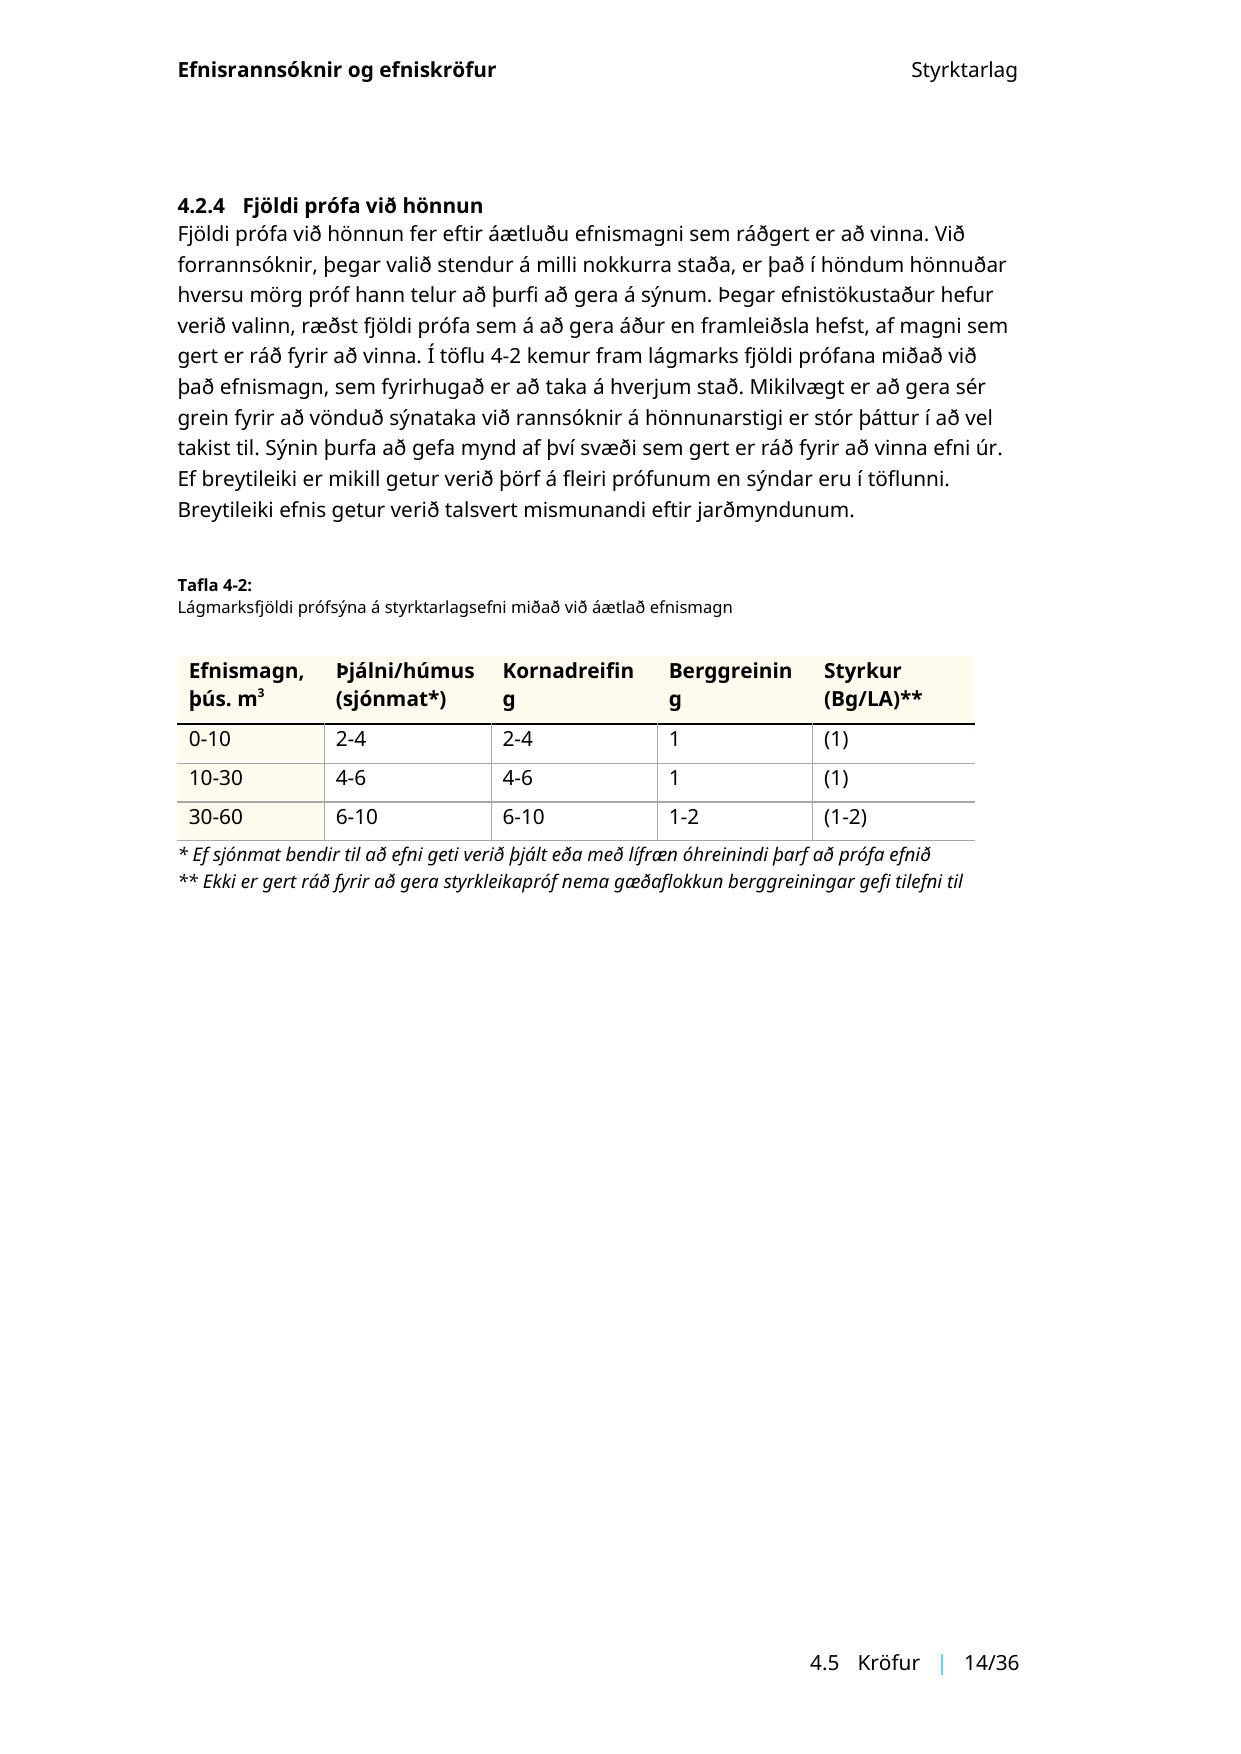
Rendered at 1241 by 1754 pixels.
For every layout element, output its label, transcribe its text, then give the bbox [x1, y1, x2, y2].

text 4.2.4 Fjöldi prófa við hönnun [177, 189, 1019, 219]
text Tafla 4-2: Lágmarksfjöldi prófsýna á styrktarlagsefni miðað við áætlað efnismagn [177, 550, 1019, 618]
table_cell 2-4 [325, 725, 491, 762]
table_header Efnismagn, þús. m3 [177, 656, 324, 722]
table_cell 4-6 [325, 764, 491, 801]
text ** Ekki er gert ráð fyrir að gera styrkleikapróf nema gæðaflokkun berggreiningar gefi tilefni til [177, 869, 1019, 894]
table_cell (1-2) [813, 803, 974, 840]
table_cell 1-2 [658, 803, 812, 840]
table_cell 1 [658, 725, 812, 762]
table_header Þjálni/húmus (sjónmat*) [324, 656, 491, 722]
table_cell 6-10 [325, 803, 491, 840]
table_cell (1) [813, 764, 974, 801]
table_cell 0-10 [177, 725, 324, 762]
table_cell (1) [813, 725, 974, 762]
table_header Berggreining [657, 656, 813, 722]
table_header Styrkur (Bg/LA)** [813, 656, 974, 722]
table_header Kornadreifing [491, 656, 657, 722]
table_cell 6-10 [492, 803, 657, 840]
table_cell 2-4 [492, 725, 657, 762]
text * Ef sjónmat bendir til að efni geti verið þjált eða með lífræn óhreinindi þarf að prófa efnið [177, 841, 1019, 867]
table_cell 10-30 [177, 764, 324, 801]
text Fjöldi prófa við hönnun fer eftir áætluðu efnismagni sem ráðgert er að vinna. Við forrannsóknir, þegar valið stendur á milli nokkurra staða, er það í höndum hönnuðar hversu mörg próf hann telur að þurfi að gera á sýnum. Þegar efnistökustaður hefur verið valinn, ræðst fjöldi prófa sem á að gera áður en framleiðsla hefst, af magni sem gert er ráð fyrir að vinna. Í töflu 4-2 kemur fram lágmarks fjöldi prófana miðað við það efnismagn, sem fyrirhugað er að taka á hverjum stað. Mikilvægt er að gera sér grein fyrir að vönduð sýnataka við rannsóknir á hönnunarstigi er stór þáttur í að vel takist til. Sýnin þurfa að gefa mynd af því svæði sem gert er ráð fyrir að vinna efni úr. Ef breytileiki er mikill getur verið þörf á fleiri prófunum en sýndar eru í töflunni. Breytileiki efnis getur verið talsvert mismunandi eftir jarðmyndunum. [177, 219, 1019, 523]
table_cell 30-60 [177, 803, 324, 840]
table_cell 1 [658, 764, 812, 801]
table_cell 4-6 [492, 764, 657, 801]
